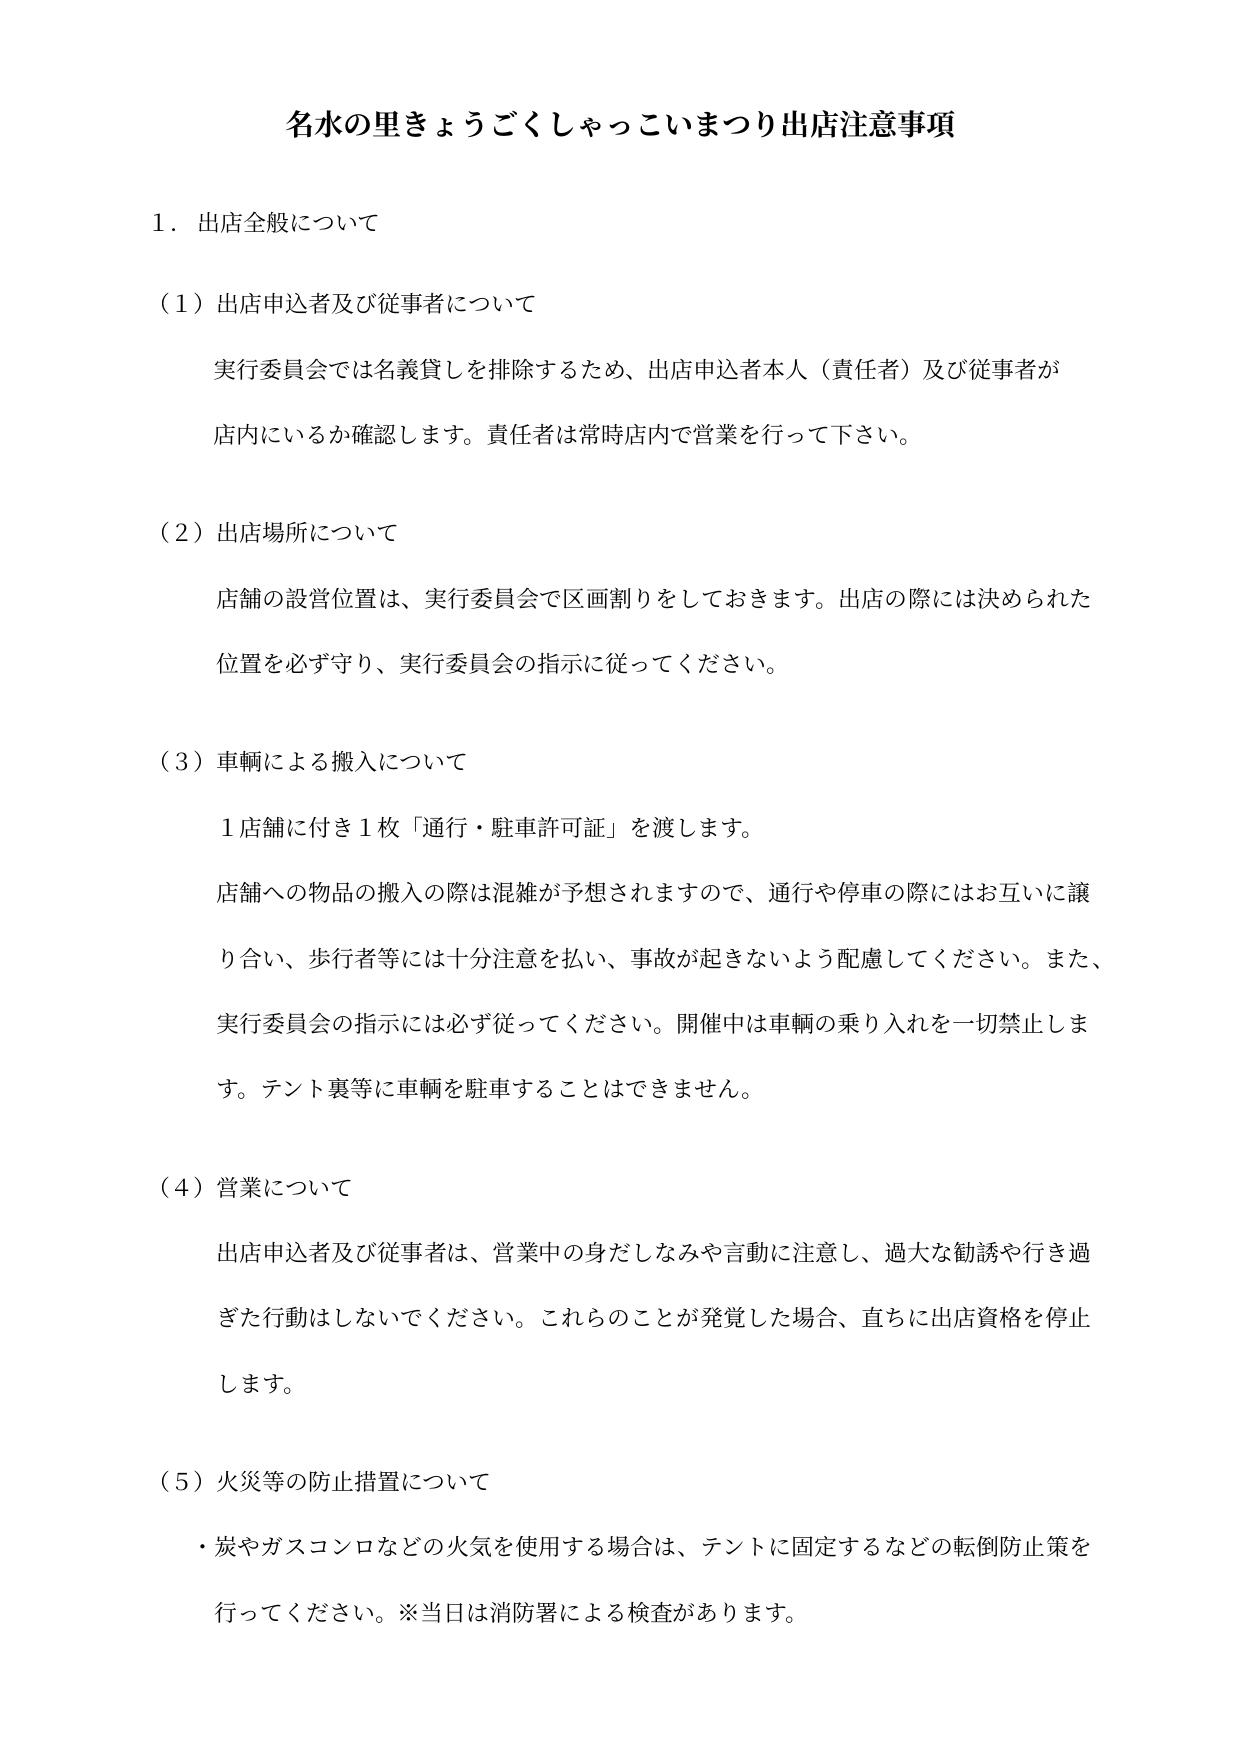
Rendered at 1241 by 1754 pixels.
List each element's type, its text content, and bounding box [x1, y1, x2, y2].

text 店舗への物品の搬入の際は混雑が予想されますので、通行や停車の際にはお互いに譲り合い、歩行者等には十分注意を払い、事故が起きないよう配慮してください。また、実行委員会の指示には必ず従ってください。開催中は車輌の乗り入れを一切禁止します。テント裏等に車輌を駐車することはできません。 [216, 859, 1092, 1121]
text （５）火災等の防止措置について [148, 1448, 1092, 1513]
text ・炭やガスコンロなどの火気を使用する場合は、テントに固定するなどの転倒防止策を行ってください。※当日は消防署による検査があります。 [191, 1513, 1092, 1644]
text （４）営業について [148, 1153, 1092, 1219]
text 出店申込者及び従事者は、営業中の身だしなみや言動に注意し、過大な勧誘や行き過ぎた行動はしないでください。これらのことが発覚した場合、直ちに出店資格を停止します。 [148, 1219, 1092, 1415]
text 店舗の設営位置は、実行委員会で区画割りをしておきます。出店の際には決められた位置を必ず守り、実行委員会の指示に従ってください。 [216, 565, 1092, 696]
list 出店全般について [148, 188, 1092, 254]
text （３）車輌による搬入について [148, 728, 1092, 794]
text （２）出店場所について [148, 499, 1092, 565]
text 名水の里きょうごくしゃっこいまつり出店注意事項 [148, 90, 1092, 156]
text １店舗に付き１枚「通行・駐車許可証」を渡します。 [148, 794, 1092, 859]
text 実行委員会では名義貸しを排除するため、出店申込者本人（責任者）及び従事者が [213, 336, 1092, 401]
text 店内にいるか確認します。責任者は常時店内で営業を行って下さい。 [213, 401, 1092, 467]
text （１）出店申込者及び従事者について [148, 270, 1092, 336]
